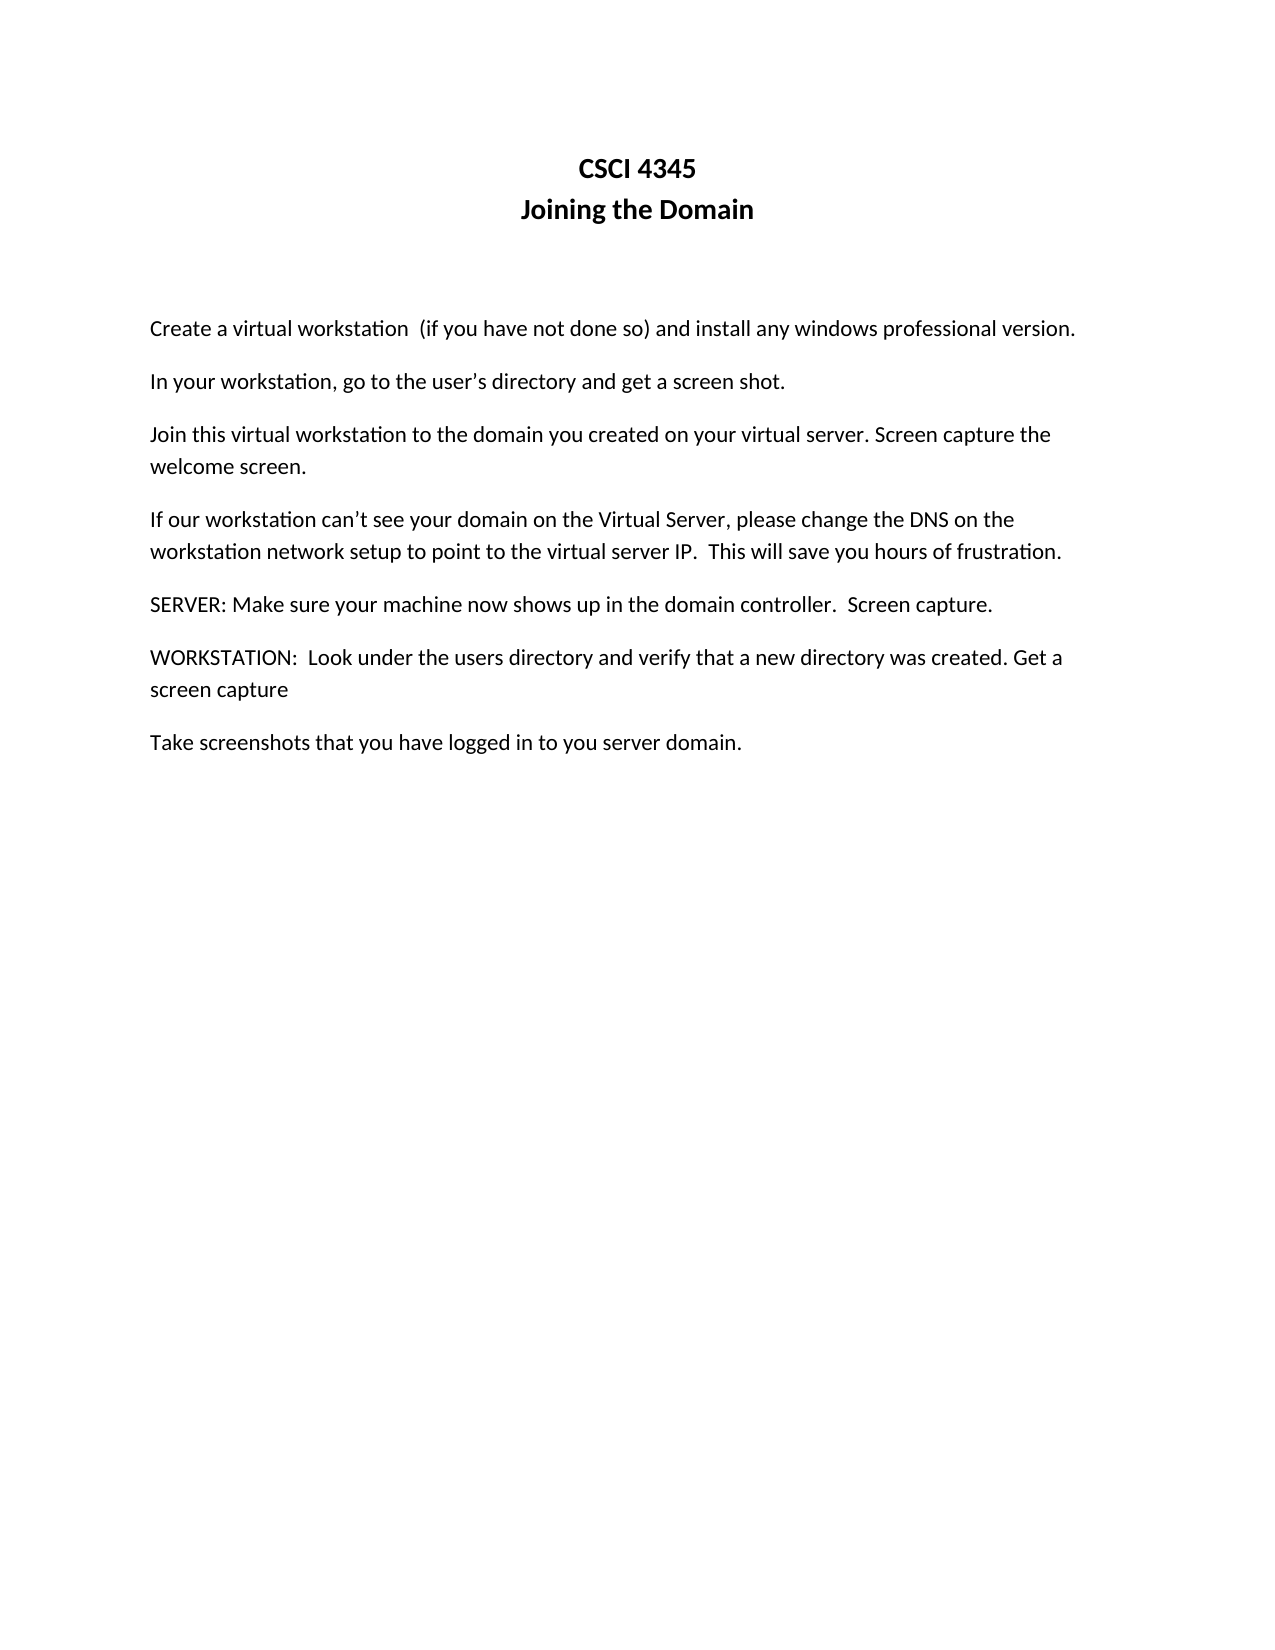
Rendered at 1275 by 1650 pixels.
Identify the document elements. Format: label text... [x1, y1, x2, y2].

text Join this virtual workstation to the domain you created on your virtual server. Screen capture the welcome screen. [150, 420, 1125, 480]
text SERVER: Make sure your machine now shows up in the domain controller. Screen capture. [150, 590, 1125, 618]
text Joining the Domain [150, 191, 1125, 227]
text CSCI 4345 [150, 150, 1125, 186]
text If our workstation can’t see your domain on the Virtual Server, please change the DNS on the workstation network setup to point to the virtual server IP. This will save you hours of frustration. [150, 505, 1125, 565]
text Take screenshots that you have logged in to you server domain. [150, 728, 1125, 756]
text Create a virtual workstation (if you have not done so) and install any windows professional version. [150, 314, 1125, 342]
text WORKSTATION: Look under the users directory and verify that a new directory was created. Get a screen capture [150, 643, 1125, 703]
text In your workstation, go to the user’s directory and get a screen shot. [150, 367, 1125, 395]
